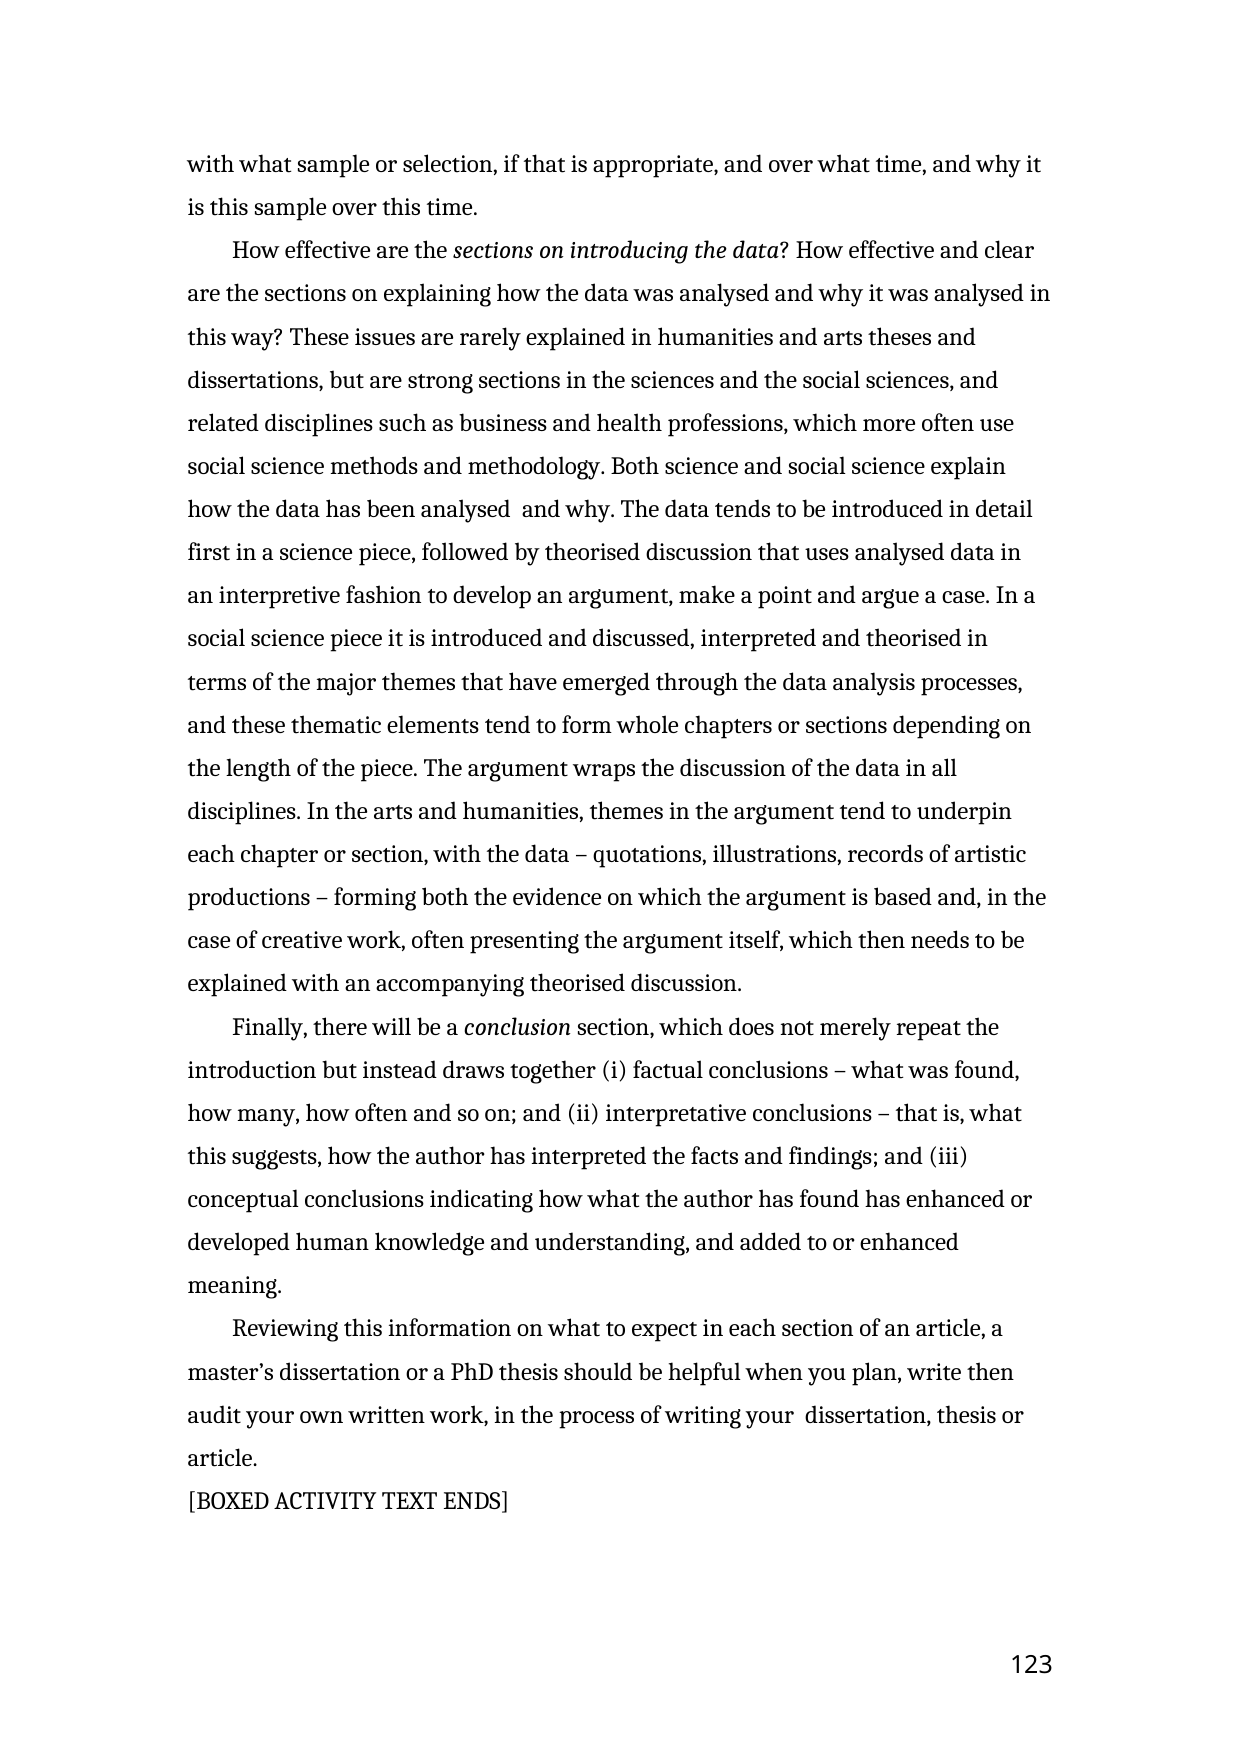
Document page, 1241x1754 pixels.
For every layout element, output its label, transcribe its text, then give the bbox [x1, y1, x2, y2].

text [BOXED ACTIVITY TEXT ENDS] [187, 1487, 1053, 1516]
text Reviewing this information on what to expect in each section of an article, a master’s dissertation or a PhD thesis should be helpful when you plan, write then audit your own written work, in the process of writing your dissertation, thesis or article. [187, 1314, 1053, 1472]
text How effective are the sections on introducing the data? How effective and clear are the sections on explaining how the data was analysed and why it was analysed in this way? These issues are rarely explained in humanities and arts theses and dissertations, but are strong sections in the sciences and the social sciences, and related disciplines such as business and health professions, which more often use social science methods and methodology. Both science and social science explain how the data has been analysed and why. The data tends to be introduced in detail first in a science piece, followed by theorised discussion that uses analysed data in an interpretive fashion to develop an argument, make a point and argue a case. In a social science piece it is introduced and discussed, interpreted and theorised in terms of the major themes that have emerged through the data analysis processes, and these thematic elements tend to form whole chapters or sections depending on the length of the piece. The argument wraps the discussion of the data in all disciplines. In the arts and humanities, themes in the argument tend to underpin each chapter or section, with the data – quotations, illustrations, records of artistic productions – forming both the evidence on which the argument is based and, in the case of creative work, often presenting the argument itself, which then needs to be explained with an accompanying theorised discussion. [187, 236, 1053, 998]
text Finally, there will be a conclusion section, which does not merely repeat the introduction but instead draws together (i) factual conclusions – what was found, how many, how often and so on; and (ii) interpretative conclusions – that is, what this suggests, how the author has interpreted the facts and findings; and (iii) conceptual conclusions indicating how what the author has found has enhanced or developed human knowledge and understanding, and added to or enhanced meaning. [187, 1012, 1053, 1300]
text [187, 150, 1053, 222]
